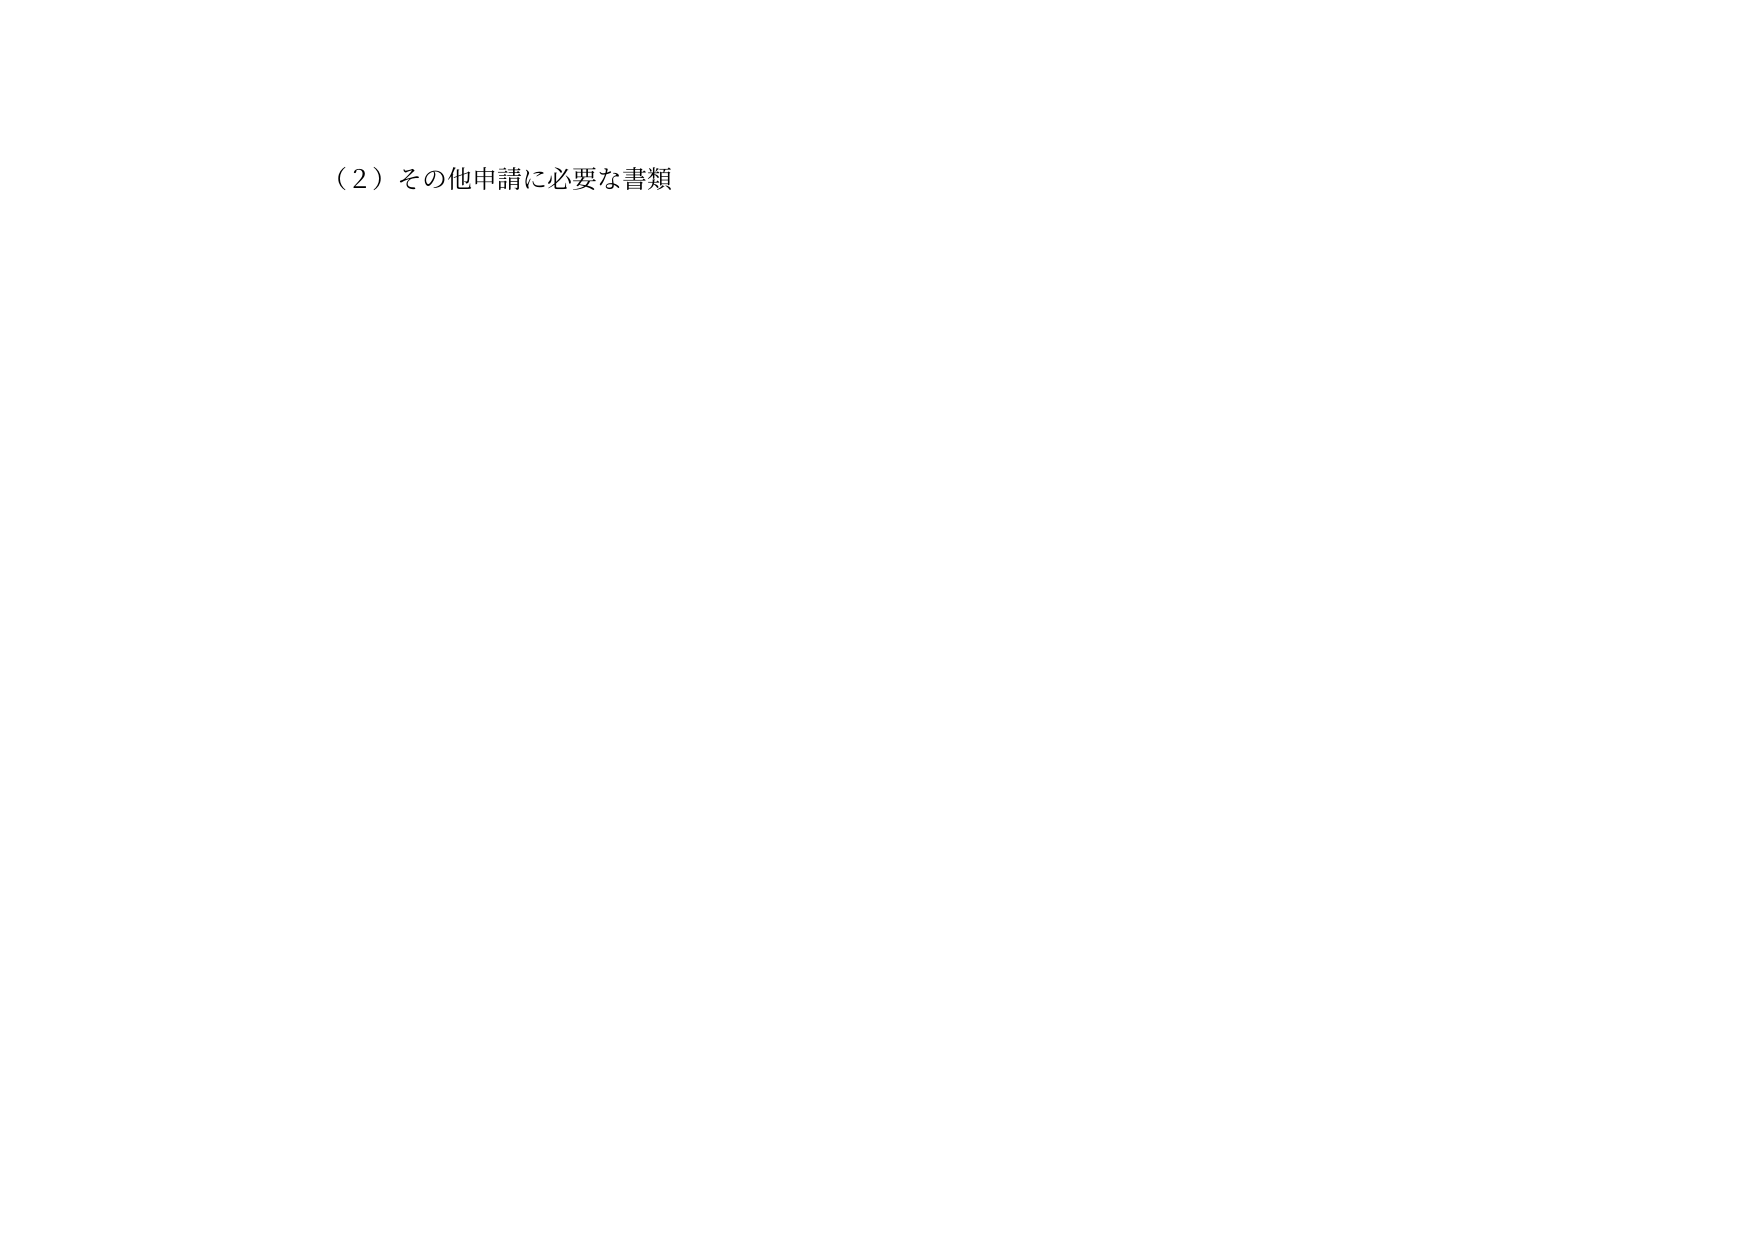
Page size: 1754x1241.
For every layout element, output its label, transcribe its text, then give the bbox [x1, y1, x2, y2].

text （２）その他申請に必要な書類 [148, 160, 1609, 196]
